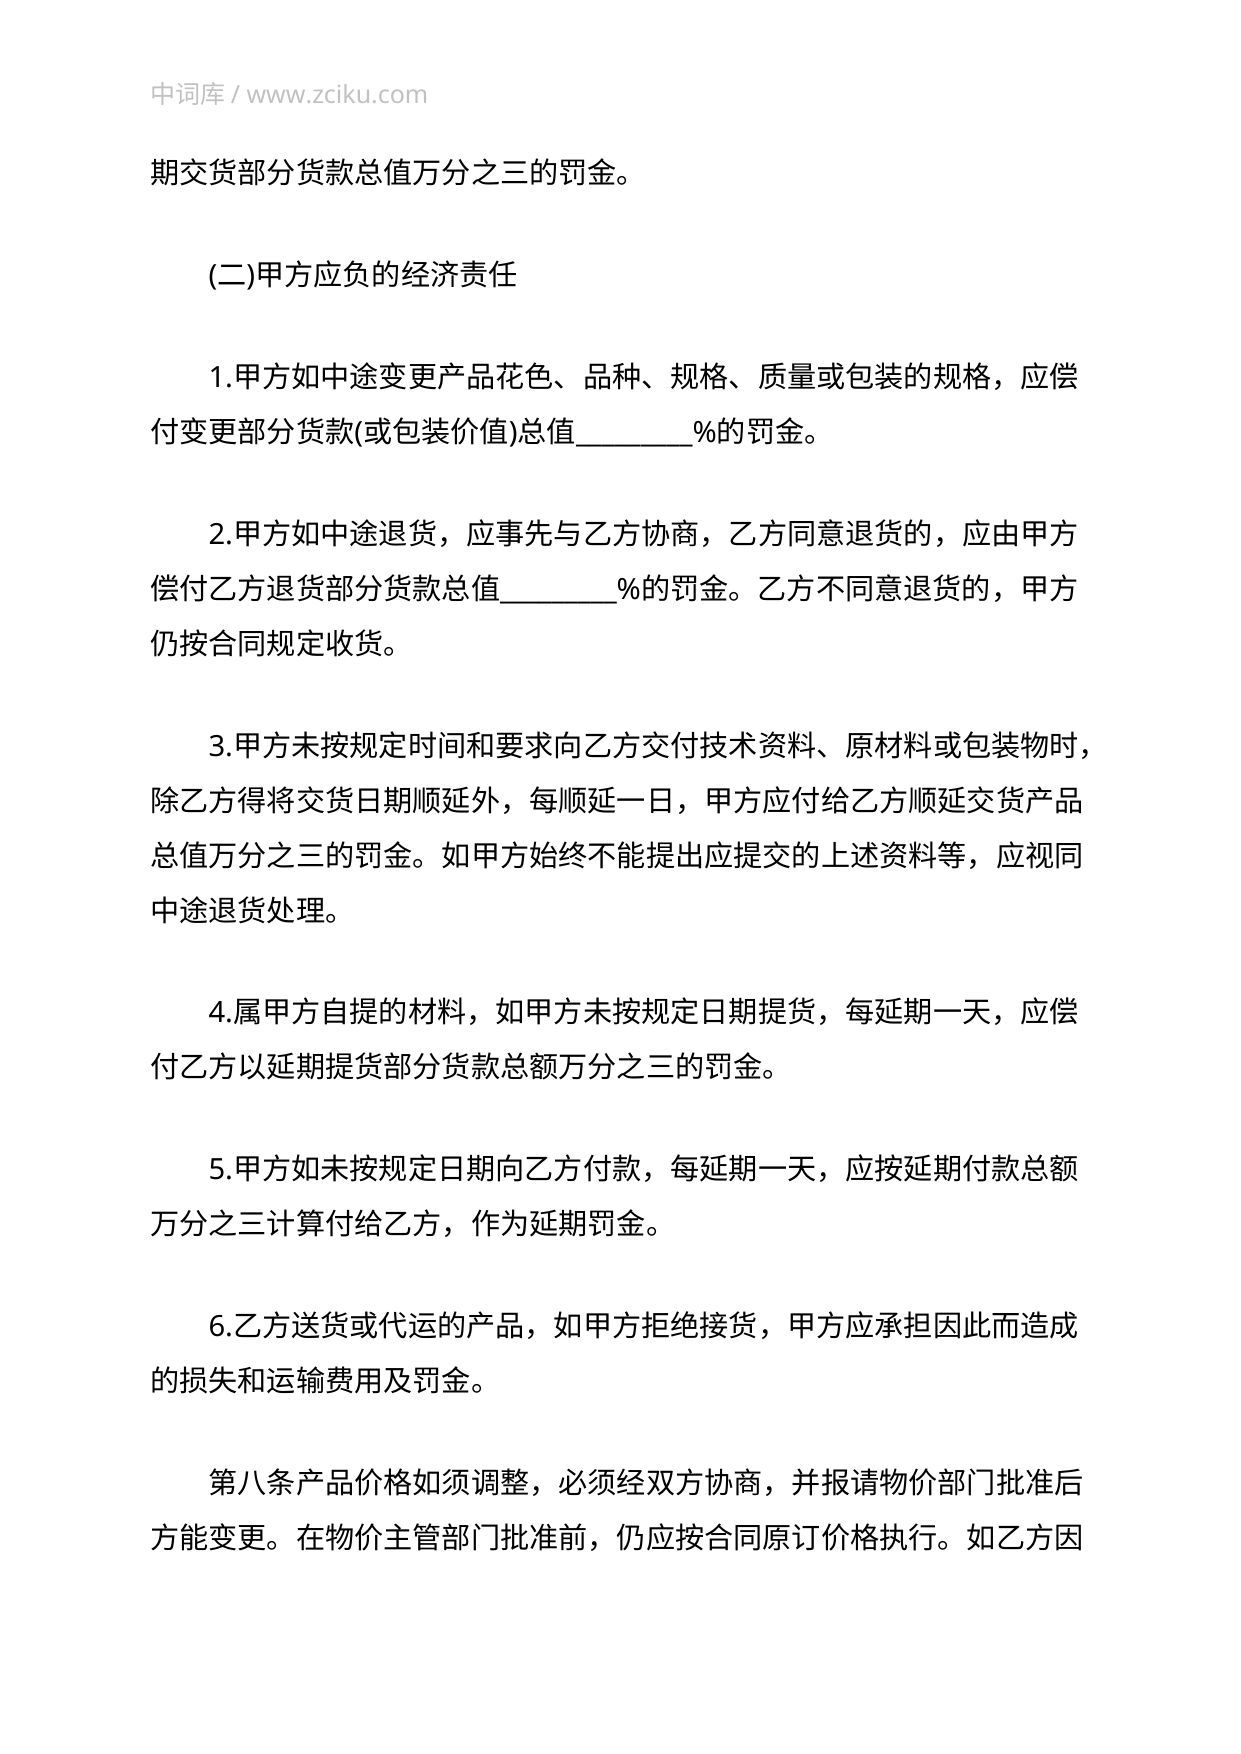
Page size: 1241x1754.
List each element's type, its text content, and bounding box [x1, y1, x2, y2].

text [150, 150, 1090, 192]
text 3.甲方未按规定时间和要求向乙方交付技术资料、原材料或包装物时，除乙方得将交货日期顺延外，每顺延一日，甲方应付给乙方顺延交货产品总值万分之三的罚金。如甲方始终不能提出应提交的上述资料等，应视同中途退货处理。 [150, 722, 1090, 929]
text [150, 1459, 1090, 1557]
text 1.甲方如中途变更产品花色、品种、规格、质量或包装的规格，应偿付变更部分货款(或包装价值)总值_________%的罚金。 [150, 354, 1090, 451]
text 2.甲方如中途退货，应事先与乙方协商，乙方同意退货的，应由甲方偿付乙方退货部分货款总值_________%的罚金。乙方不同意退货的，甲方仍按合同规定收货。 [150, 511, 1090, 663]
text 5.甲方如未按规定日期向乙方付款，每延期一天，应按延期付款总额万分之三计算付给乙方，作为延期罚金。 [150, 1146, 1090, 1243]
text 6.乙方送货或代运的产品，如甲方拒绝接货，甲方应承担因此而造成的损失和运输费用及罚金。 [150, 1303, 1090, 1400]
text 4.属甲方自提的材料，如甲方未按规定日期提货，每延期一天，应偿付乙方以延期提货部分货款总额万分之三的罚金。 [150, 989, 1090, 1086]
text (二)甲方应负的经济责任 [150, 252, 1090, 294]
